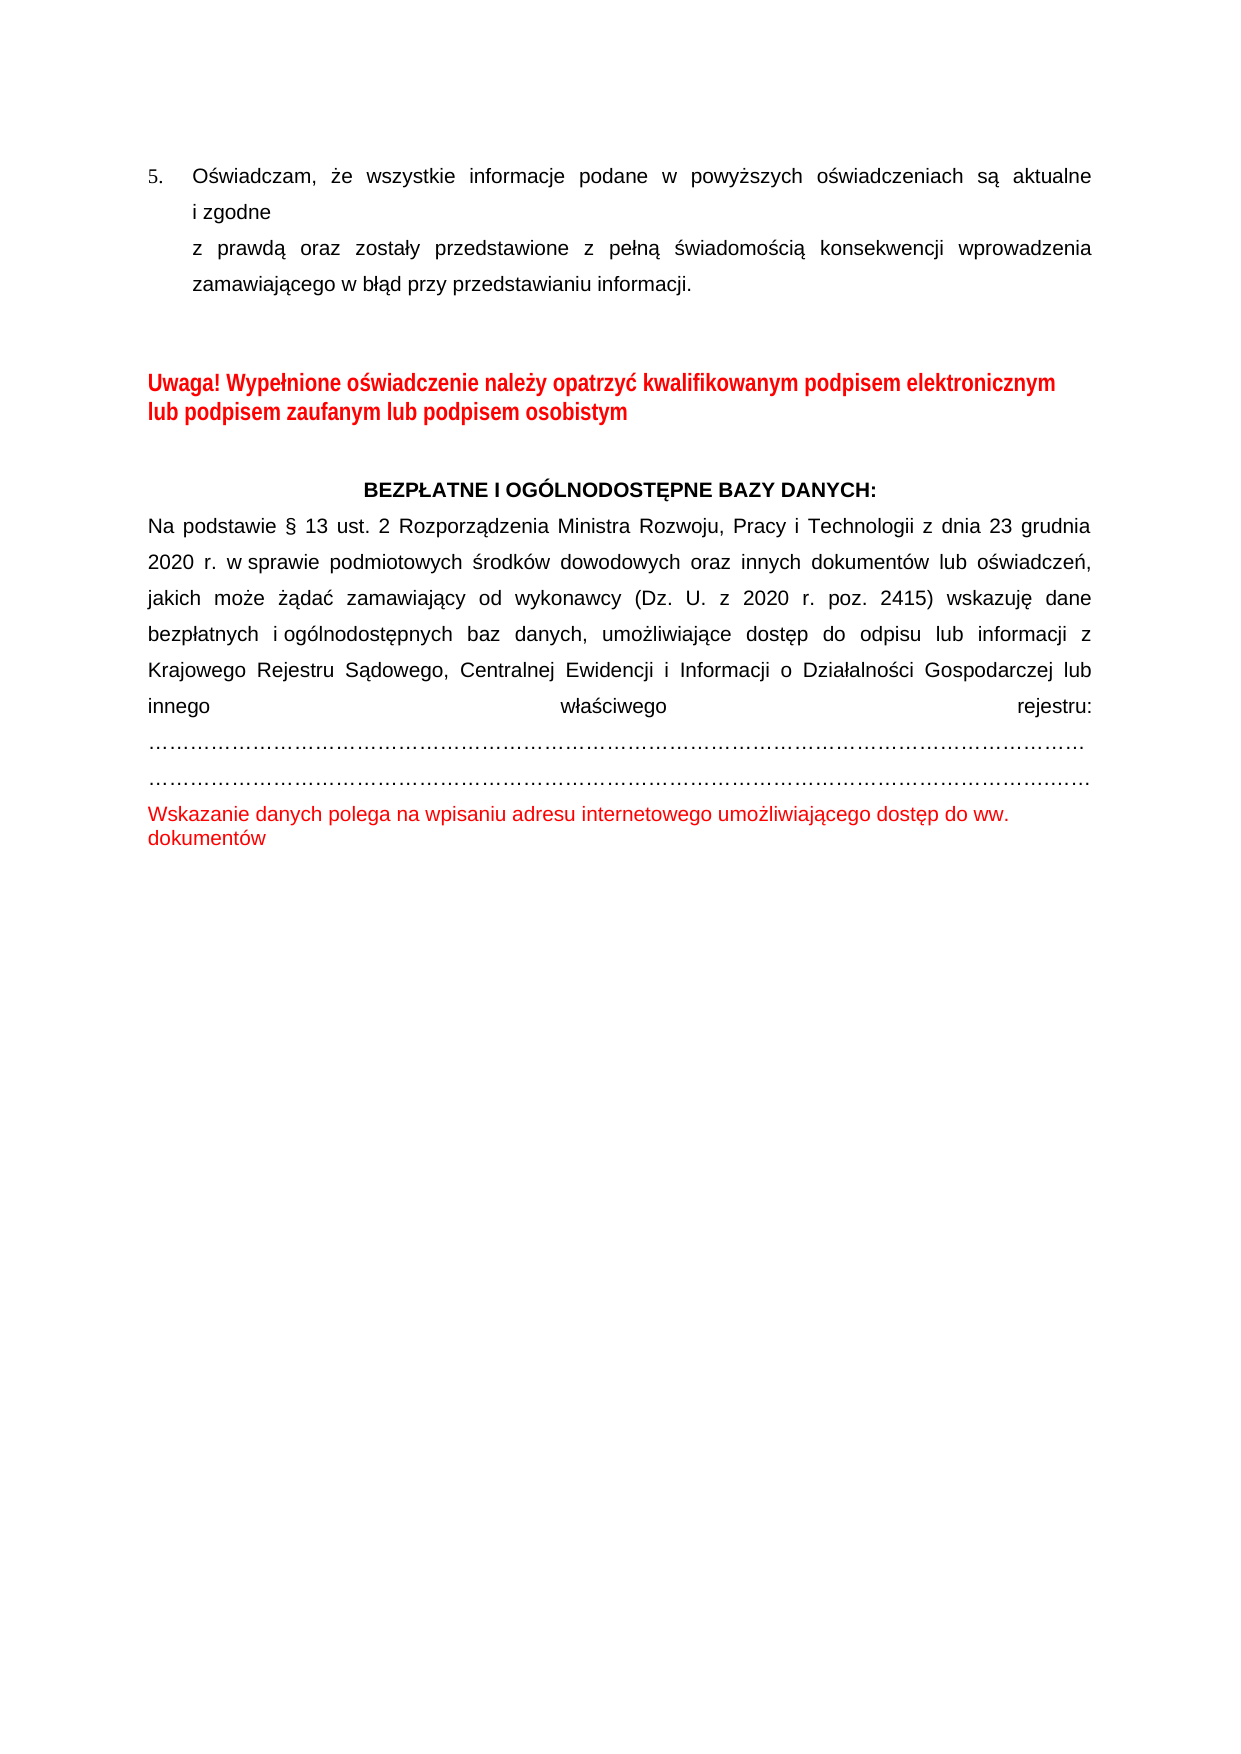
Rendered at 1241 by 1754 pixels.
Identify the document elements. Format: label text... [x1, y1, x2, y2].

text Wskazanie danych polega na wpisaniu adresu internetowego umożliwiającego dostęp do ww. dokumentów [148, 802, 1092, 850]
text BEZPŁATNE I OGÓLNODOSTĘPNE BAZY DANYCH: [148, 478, 1092, 502]
text Na podstawie § 13 ust. 2 Rozporządzenia Ministra Rozwoju, Pracy i Technologii z dnia 23 grudnia 2020 r. w sprawie podmiotowych środków dowodowych oraz innych dokumentów lub oświadczeń, jakich może żądać zamawiający od wykonawcy (Dz. U. z 2020 r. poz. 2415) wskazuję dane bezpłatnych i ogólnodostępnych baz danych, umożliwiające dostęp do odpisu lub informacji z Krajowego Rejestru Sądowego, Centralnej Ewidencji i Informacji o Działalności Gospodarczej lub innego właściwego rejestru: ………………………………………………………………………………………………………………………………………………………………………………………………………………………………………….…… [148, 514, 1092, 790]
list Oświadczam, że wszystkie informacje podane w powyższych oświadczeniach są aktualne i zgodne z prawdą oraz zostały przedstawione z pełną świadomością konsekwencji wprowadzenia zamawiającego w błąd przy przedstawianiu informacji. [148, 163, 1092, 296]
text Uwaga! Wypełnione oświadczenie należy opatrzyć kwalifikowanym podpisem elektronicznym lub podpisem zaufanym lub podpisem osobistym [148, 368, 1092, 426]
